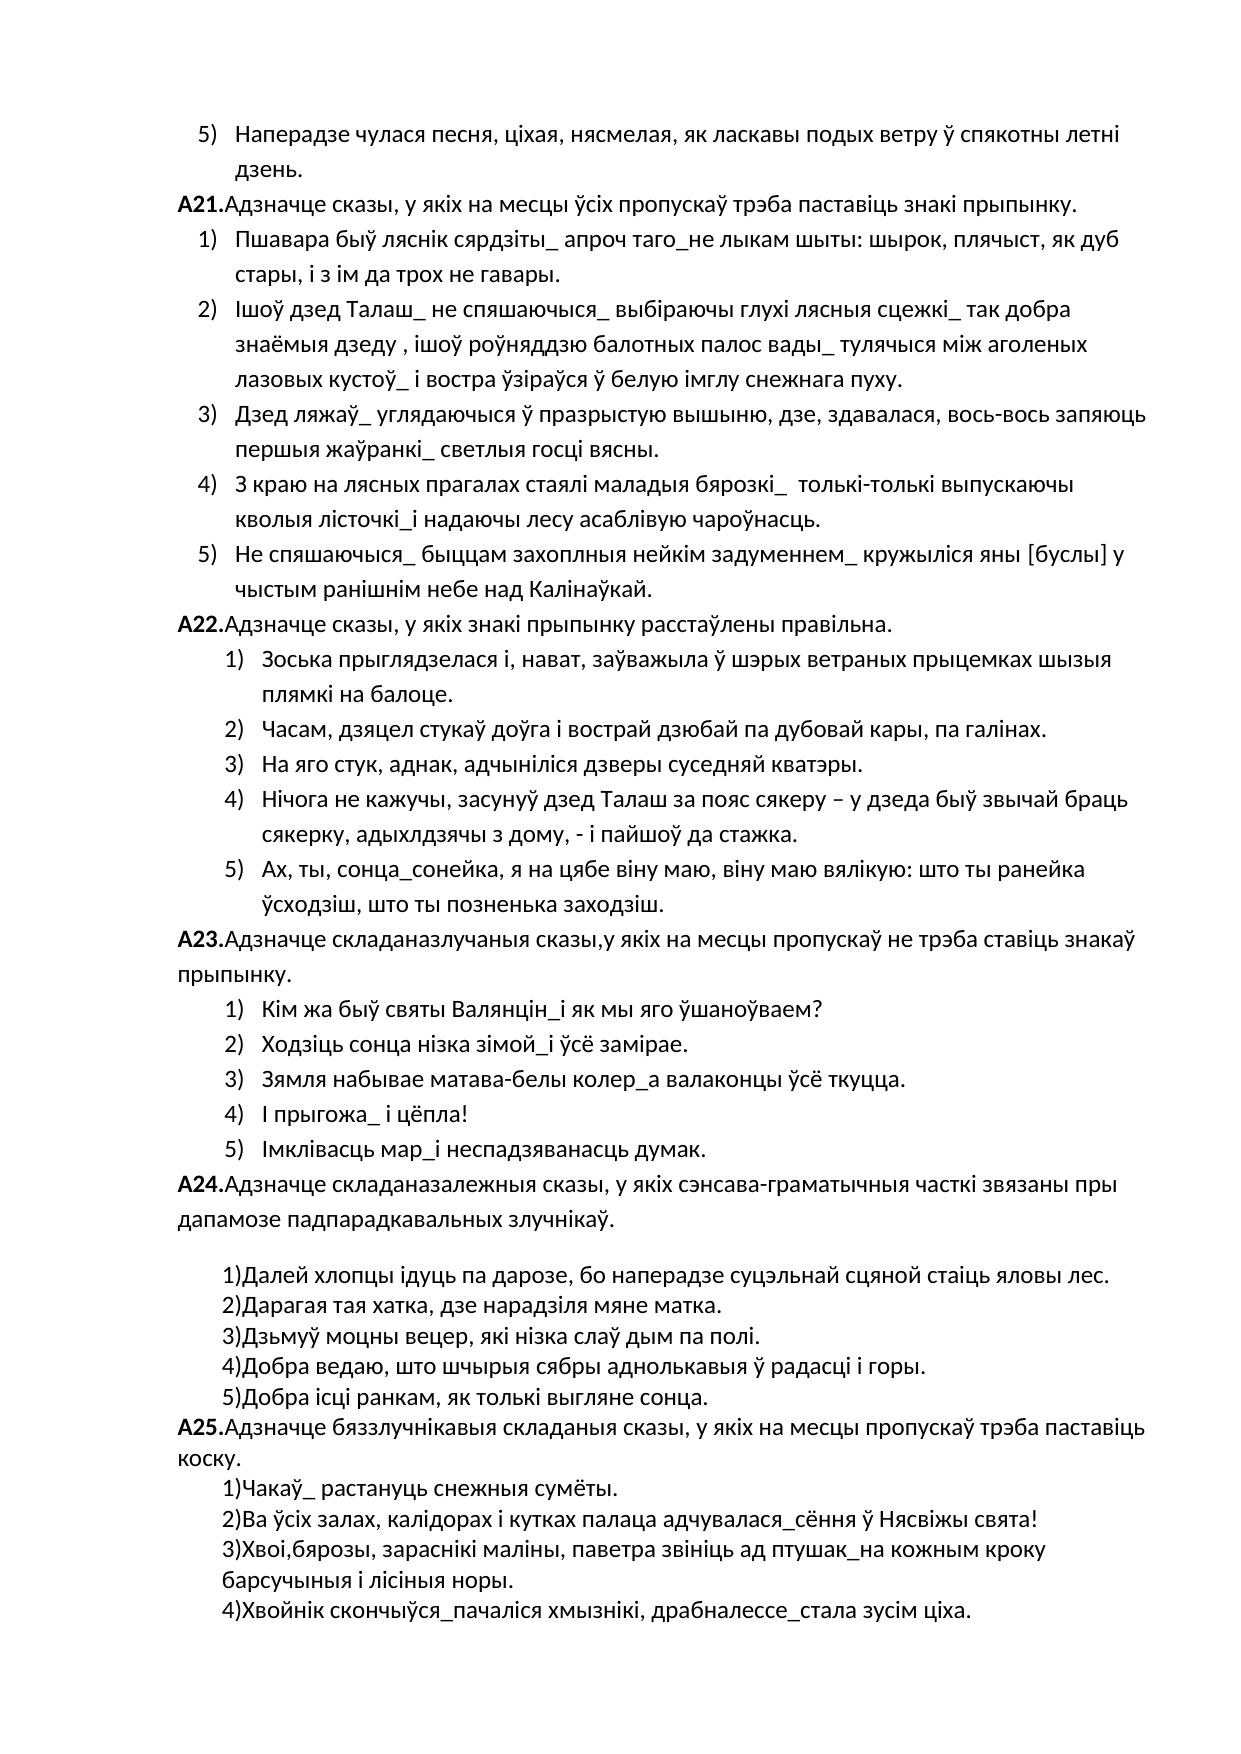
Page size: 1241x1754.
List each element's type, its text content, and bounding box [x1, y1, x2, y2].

list З краю на лясных прагалах стаялі маладыя бярозкі_ толькі-толькі выпускаючы кволыя лісточкі_і надаючы лесу асаблівую чароўнасць. [197, 468, 1152, 534]
list І прыгожа_ і цёпла! [224, 1098, 1152, 1129]
text 1)Чакаў_ растануць снежныя сумёты. [222, 1473, 1152, 1503]
text 3)Дзьмуў моцны вецер, які нізка слаў дым па полі. [222, 1320, 1152, 1351]
list Пшавара быў ляснік сярдзіты_ апроч таго_не лыкам шыты: шырок, плячыст, як дуб стары, і з ім да трох не гавары. [197, 223, 1152, 289]
list На яго стук, аднак, адчыніліся дзверы суседняй кватэры. [224, 748, 1152, 779]
text А24.Адзначце складаназалежныя сказы, у якіх сэнсава-граматычныя часткі звязаны пры дапамозе падпарадкавальных злучнікаў. [177, 1168, 1152, 1234]
text 4)Добра ведаю, што шчырыя сябры аднолькавыя ў радасці і горы. [222, 1351, 1152, 1381]
list Не спяшаючыся_ быццам захоплныя нейкім задуменнем_ кружыліся яны [буслы] у чыстым ранішнім небе над Калінаўкай. [197, 538, 1152, 604]
list Імклівасць мар_і неспадзяванасць думак. [224, 1133, 1152, 1164]
list Наперадзе чулася песня, ціхая, нясмелая, як ласкавы подых ветру ў спякотны летні дзень. [197, 118, 1152, 184]
text 5)Добра ісці ранкам, як толькі выгляне сонца. [222, 1381, 1152, 1412]
list Зямля набывае матава-белы колер_а валаконцы ўсё ткуцца. [224, 1063, 1152, 1094]
text А23.Адзначце складаназлучаныя сказы,у якіх на месцы пропускаў не трэба ставіць знакаў прыпынку. [177, 923, 1152, 989]
text 2)Дарагая тая хатка, дзе нарадзіля мяне матка. [222, 1289, 1152, 1320]
list Ходзіць сонца нізка зімой_і ўсё замірае. [224, 1028, 1152, 1059]
text 2)Ва ўсіх залах, калідорах і кутках палаца адчувалася_сёння ў Нясвіжы свята! [222, 1503, 1152, 1534]
text 1)Далей хлопцы ідуць па дарозе, бо наперадзе суцэльнай сцяной стаіць яловы лес. [222, 1259, 1152, 1289]
text 4)Хвойнік скончыўся_пачаліся хмызнікі, драбналессе_стала зусім ціха. [222, 1595, 1152, 1625]
list Нічога не кажучы, засунуў дзед Талаш за пояс сякеру – у дзеда быў звычай браць сякерку, адыхлдзячы з дому, - і пайшоў да стажка. [224, 783, 1152, 849]
list Дзед ляжаў_ углядаючыся ў празрыстую вышыню, дзе, здавалася, вось-вось запяюць першыя жаўранкі_ светлыя госці вясны. [197, 398, 1152, 464]
list Кім жа быў святы Валянцін_і як мы яго ўшаноўваем? [224, 993, 1152, 1024]
text А21.Адзначце сказы, у якіх на месцы ўсіх пропускаў трэба паставіць знакі прыпынку. [177, 188, 1152, 219]
text А25.Адзначце бяззлучнікавыя складаныя сказы, у якіх на месцы пропускаў трэба паставіць коску. [177, 1412, 1152, 1473]
list Ах, ты, сонца_сонейка, я на цябе віну маю, віну маю вялікую: што ты ранейка ўсходзіш, што ты позненька заходзіш. [224, 853, 1152, 919]
text 3)Хвоі,бярозы, зараснікі маліны, паветра звініць ад птушак_на кожным кроку барсучыныя і лісіныя норы. [222, 1534, 1152, 1595]
list Часам, дзяцел стукаў доўга і вострай дзюбай па дубовай кары, па галінах. [224, 713, 1152, 744]
list Зоська прыглядзелася і, нават, заўважыла ў шэрых ветраных прыцемках шызыя плямкі на балоце. [224, 643, 1152, 709]
list Ішоў дзед Талаш_ не спяшаючыся_ выбіраючы глухі лясныя сцежкі_ так добра знаёмыя дзеду , ішоў роўняддзю балотных палос вады_ тулячыся між аголеных лазовых кустоў_ і востра ўзіраўся ў белую імглу снежнага пуху. [197, 293, 1152, 394]
text А22.Адзначце сказы, у якіх знакі прыпынку расстаўлены правільна. [177, 608, 1152, 639]
